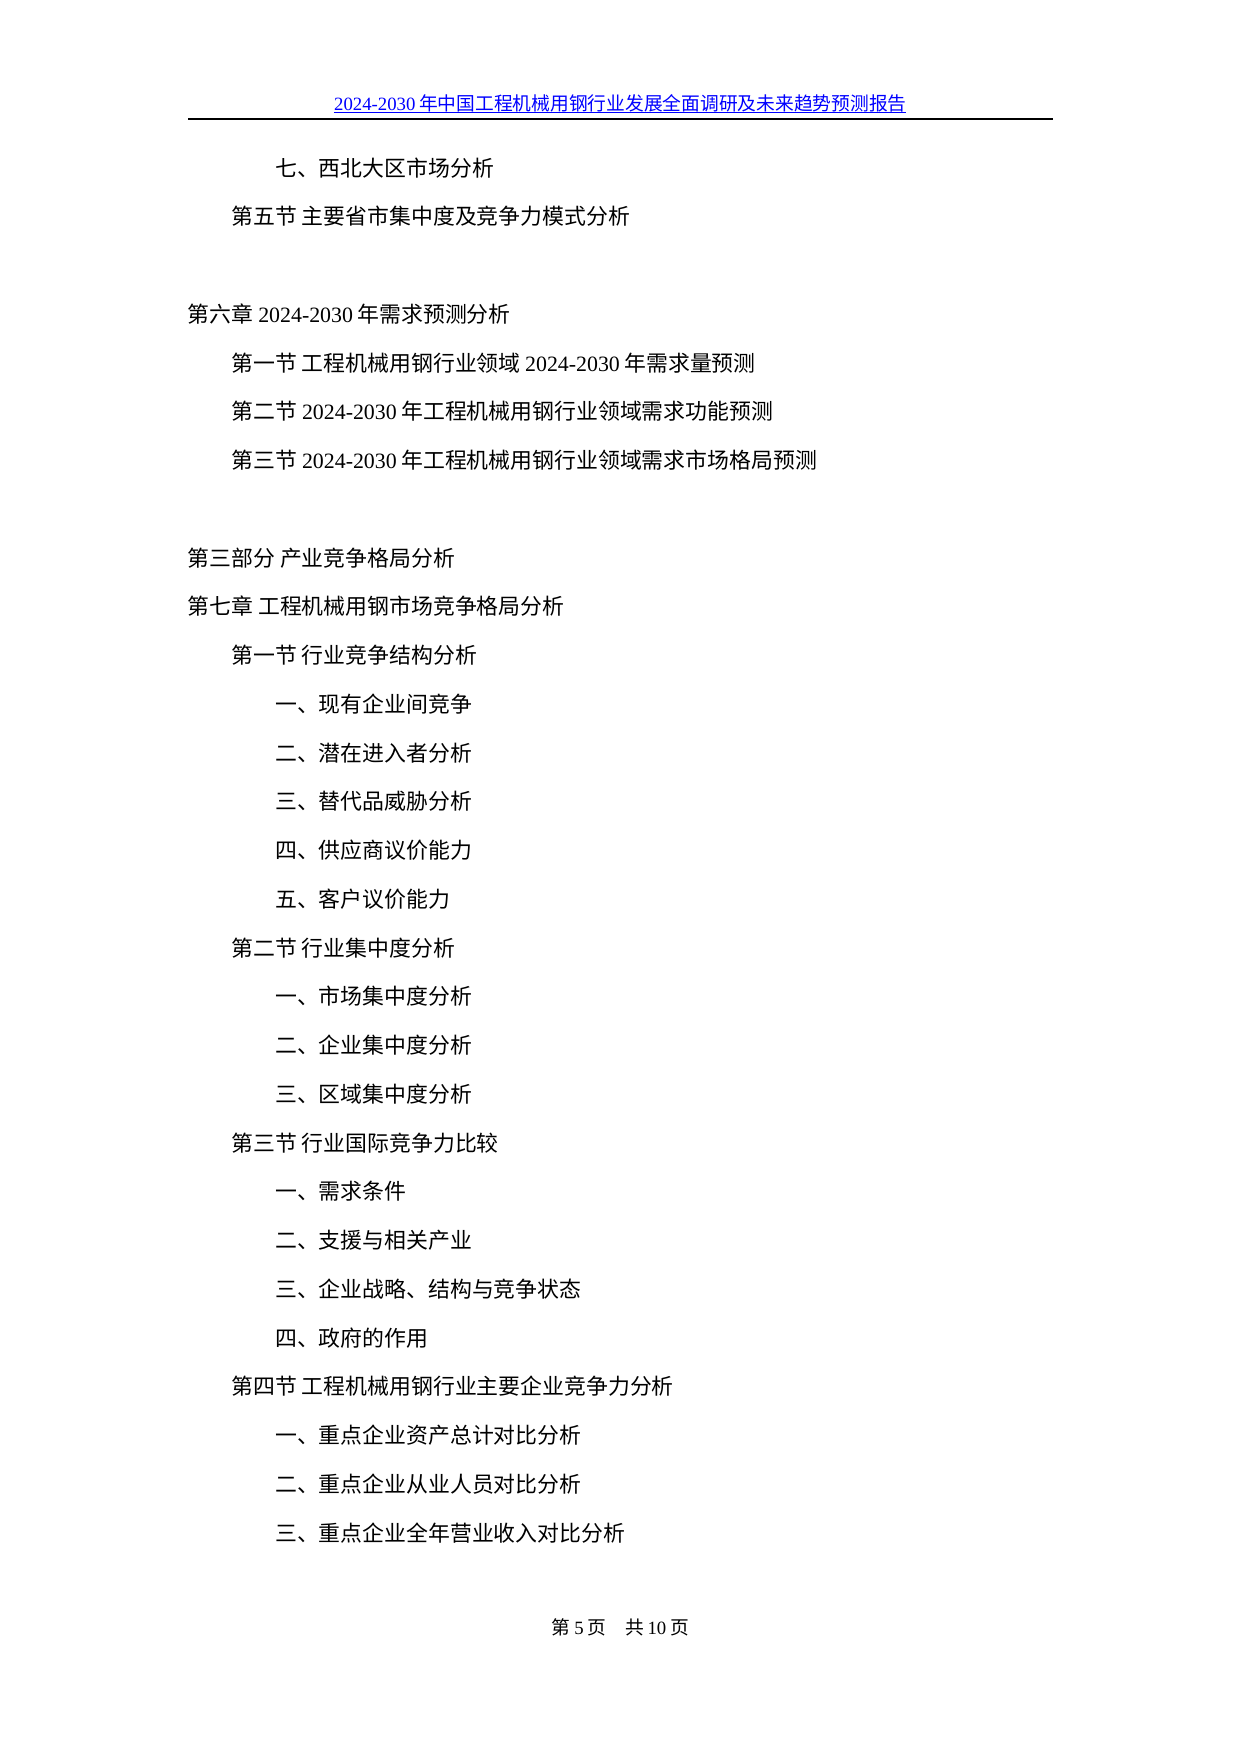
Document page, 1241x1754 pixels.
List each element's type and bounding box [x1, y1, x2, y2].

text [187, 150, 1053, 1548]
